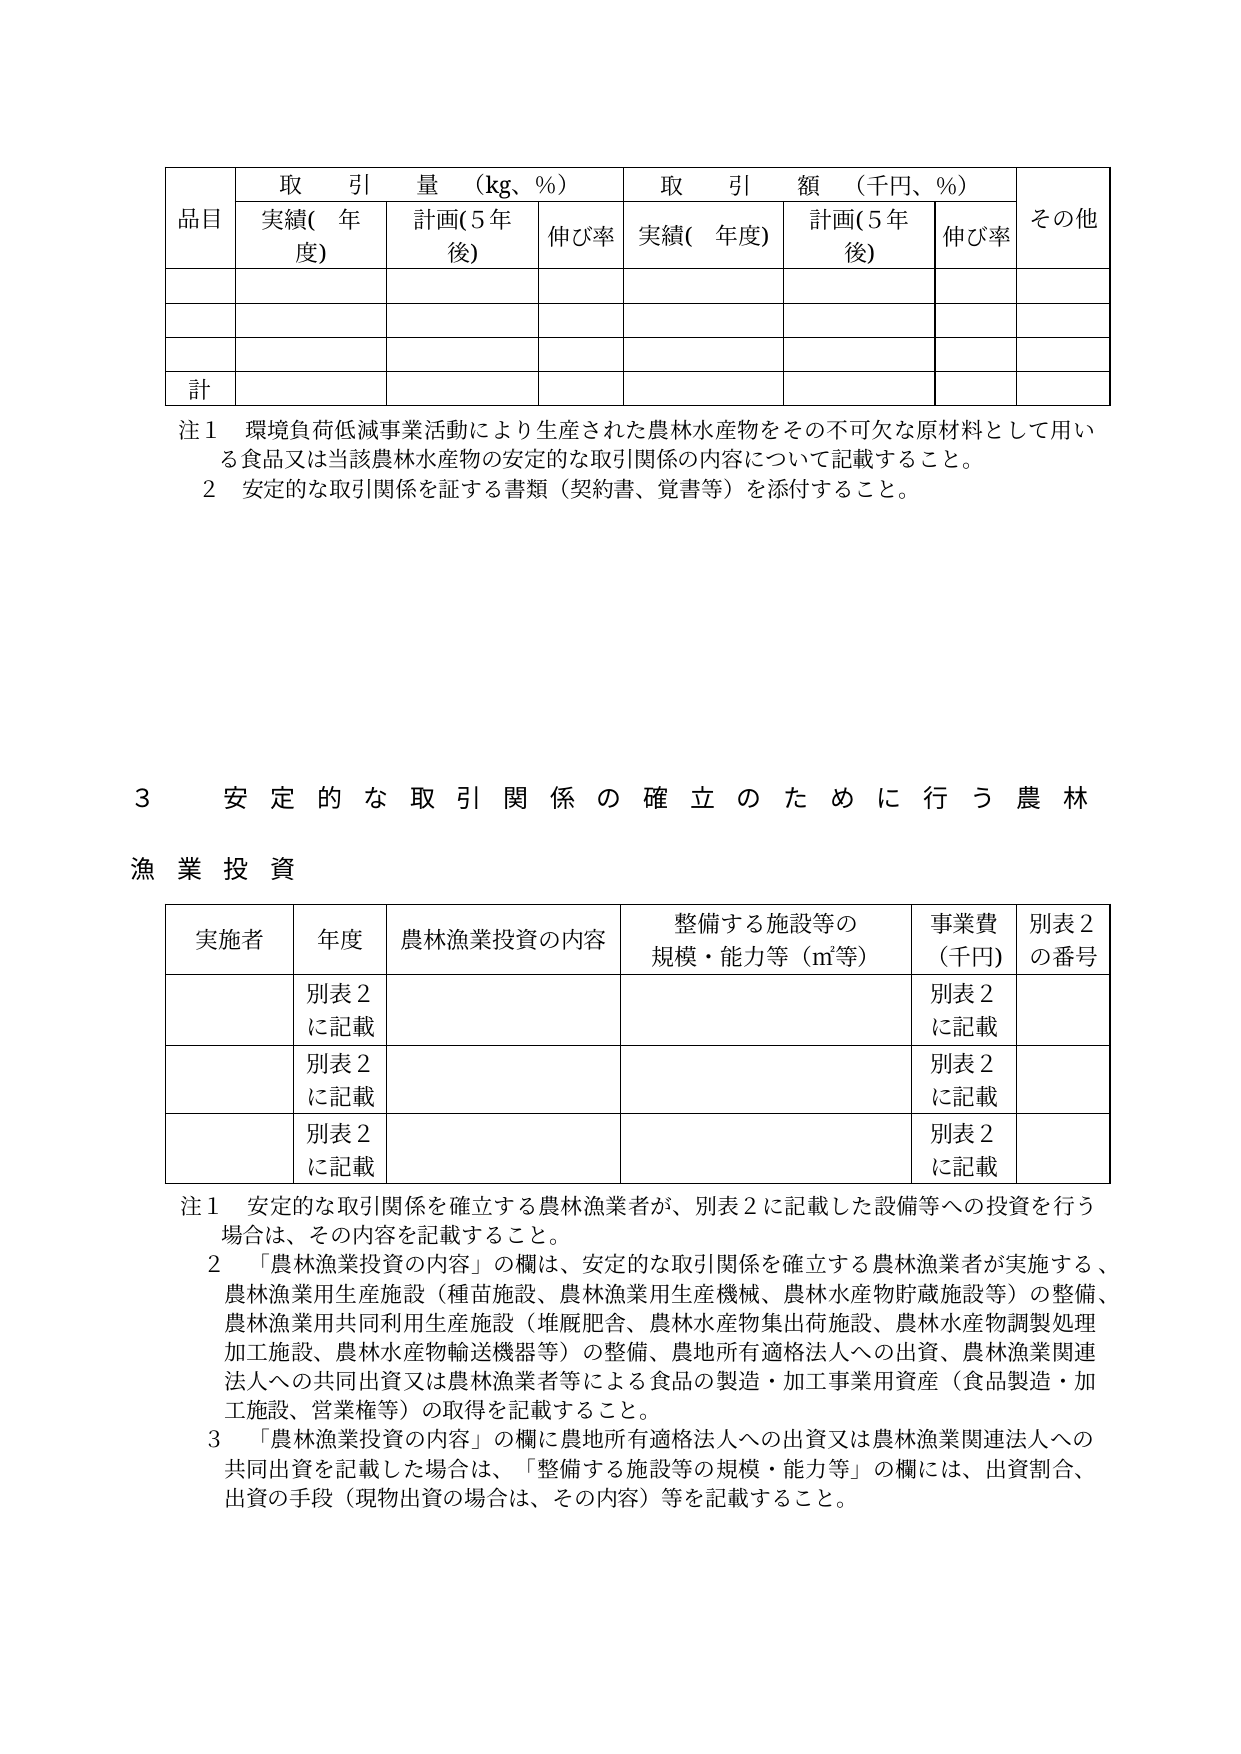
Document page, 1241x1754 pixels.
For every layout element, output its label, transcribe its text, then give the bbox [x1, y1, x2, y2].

table_cell [387, 338, 538, 371]
table_cell [166, 1046, 293, 1113]
table_cell 実績( 年度) [236, 202, 386, 268]
table_cell [784, 338, 934, 371]
table_header 年度 [294, 905, 386, 973]
table_cell [166, 304, 235, 337]
table_cell [624, 304, 783, 337]
table_cell 別表２ に記載 [294, 975, 386, 1044]
table_cell [387, 1114, 620, 1183]
table_cell [236, 269, 386, 302]
table_cell 伸び率 [936, 202, 1016, 268]
table_cell 別表２ に記載 [912, 1114, 1016, 1183]
table_cell [539, 304, 623, 337]
table_cell [166, 338, 235, 371]
table_cell [1017, 269, 1109, 302]
table_cell [166, 269, 235, 302]
table_cell [1017, 1114, 1109, 1183]
table_cell [387, 1046, 620, 1113]
table_cell [621, 1046, 911, 1113]
table_cell [1017, 304, 1109, 337]
table_header 別表２ の番号 [1017, 905, 1109, 973]
table_cell [1017, 372, 1109, 405]
table_cell 別表２ に記載 [294, 1046, 386, 1113]
table_cell [621, 1114, 911, 1183]
table_cell [387, 372, 538, 405]
table_cell [624, 338, 783, 371]
table_header 取 引 額 （千円、％） [624, 168, 1016, 201]
table_header 取 引 量 （kg、％） [236, 168, 623, 201]
table_cell [1017, 975, 1109, 1044]
table_header 農林漁業投資の内容 [387, 905, 620, 973]
table_cell [387, 304, 538, 337]
table_cell [387, 975, 620, 1044]
table_cell [236, 372, 386, 405]
table_cell [166, 1114, 293, 1183]
table_cell 実績( 年度) [624, 202, 783, 268]
table_cell 伸び率 [539, 202, 623, 268]
table_header その他 [1017, 168, 1109, 268]
table_cell [539, 372, 623, 405]
table_cell 別表２ に記載 [912, 1046, 1016, 1113]
table_cell [784, 372, 934, 405]
table_cell 別表２ に記載 [912, 975, 1016, 1044]
table_header 整備する施設等の 規模・能力等（㎡等） [621, 905, 911, 973]
table_header 実施者 [166, 905, 293, 973]
table_cell [936, 338, 1016, 371]
table_header 品目 [166, 168, 235, 268]
table_cell [624, 269, 783, 302]
table_cell [936, 372, 1016, 405]
table_cell [936, 304, 1016, 337]
table_cell 別表２ に記載 [294, 1114, 386, 1183]
table_cell [624, 372, 783, 405]
table_cell [539, 269, 623, 302]
table_cell [236, 338, 386, 371]
table_cell [539, 338, 623, 371]
table_cell [1017, 1046, 1109, 1113]
table_cell [166, 975, 293, 1044]
table_header 事業費 （千円) [912, 905, 1016, 973]
table_cell [784, 269, 934, 302]
table_cell 計画(５年後) [784, 202, 934, 268]
table_cell [936, 269, 1016, 302]
text ３ 安定的な取引関係の確立のために行う農林漁業投資 [130, 761, 1110, 903]
table_cell [621, 975, 911, 1044]
table_cell 計 [166, 372, 235, 405]
table_cell [784, 304, 934, 337]
table_cell [387, 269, 538, 302]
table_cell 計画(５年後) [387, 202, 538, 268]
table_cell [236, 304, 386, 337]
table_cell [1017, 338, 1109, 371]
